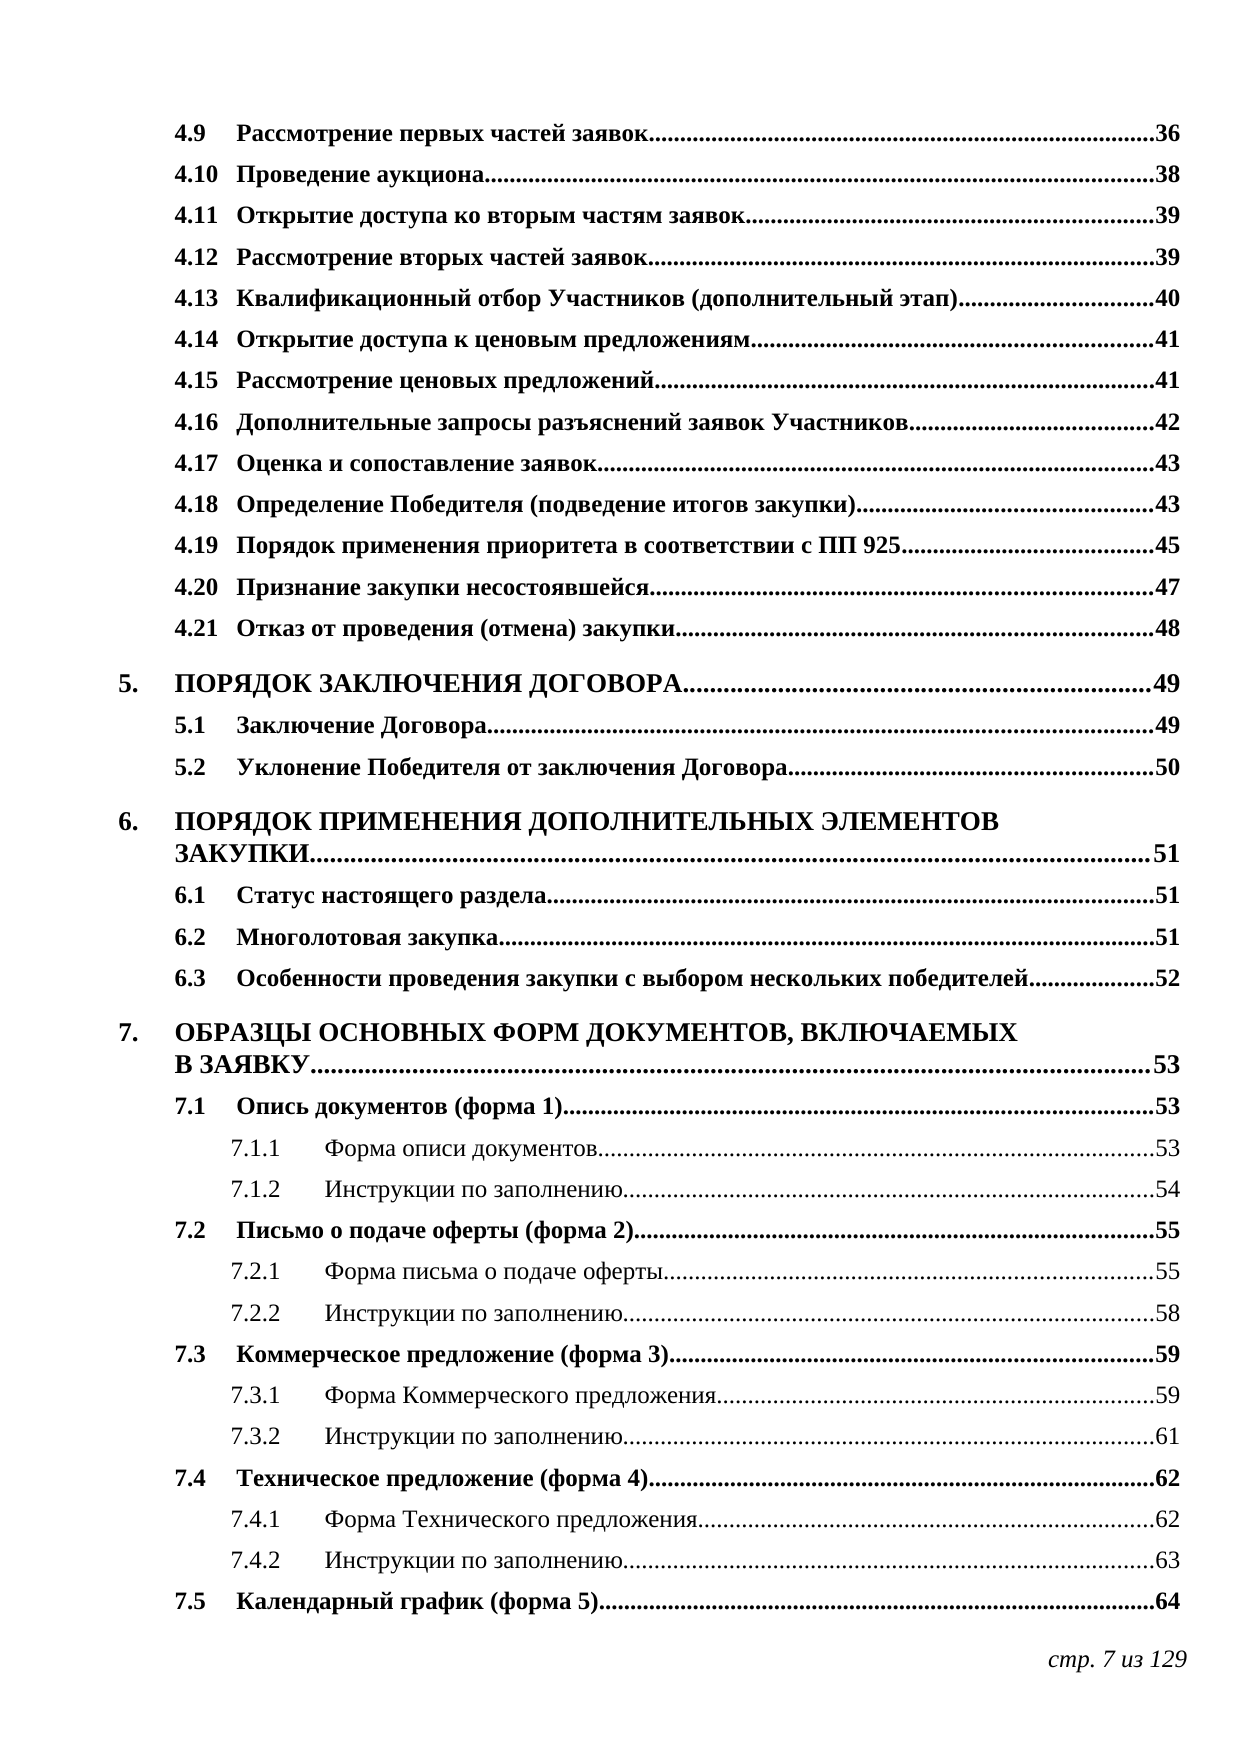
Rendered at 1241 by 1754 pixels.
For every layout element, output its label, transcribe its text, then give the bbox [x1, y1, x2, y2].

text 7.3 Коммерческое предложение (форма 3) 59 [174, 1339, 1093, 1368]
text 7.3.2 Инструкции по заполнению 61 [230, 1421, 1063, 1450]
text 7.3.1 Форма Коммерческого предложения 59 [230, 1380, 1063, 1409]
text 4.11 Открытие доступа ко вторым частям заявок 39 [174, 201, 1093, 229]
text 4.14 Открытие доступа к ценовым предложениям 41 [174, 324, 1093, 353]
text 7.1 Опись документов (форма 1) 53 [174, 1091, 1093, 1120]
text 7.2 Письмо о подаче оферты (форма 2) 55 [174, 1215, 1093, 1244]
text 4.9 Рассмотрение первых частей заявок 36 [174, 118, 1093, 147]
text 4.17 Оценка и сопоставление заявок 43 [174, 448, 1093, 477]
text 7.4.2 Инструкции по заполнению 63 [230, 1545, 1063, 1574]
text 4.19 Порядок применения приоритета в соответствии с ПП 925 45 [174, 531, 1093, 559]
text 7.4 Техническое предложение (форма 4) 62 [174, 1463, 1093, 1491]
text 4.20 Признание закупки несостоявшейся 47 [174, 572, 1093, 601]
text 4.10 Проведение аукциона 38 [174, 159, 1093, 188]
text 7. ОБРАЗЦЫ ОСНОВНЫХ ФОРМ ДОКУМЕНТОВ, ВКЛЮЧАЕМЫХ В ЗАЯВКУ 53 [118, 1017, 1063, 1079]
text 4.21 Отказ от проведения (отмена) закупки 48 [174, 613, 1093, 642]
text 7.1.2 Инструкции по заполнению 54 [230, 1174, 1063, 1203]
text 7.2.2 Инструкции по заполнению 58 [230, 1298, 1063, 1326]
text 6. ПОРЯДОК ПРИМЕНЕНИЯ ДОПОЛНИТЕЛЬНЫХ ЭЛЕМЕНТОВ ЗАКУПКИ 51 [118, 806, 1063, 868]
text 5. ПОРЯДОК ЗАКЛЮЧЕНИЯ ДОГОВОРА 49 [118, 667, 1063, 698]
text 7.4.1 Форма Технического предложения 62 [230, 1504, 1063, 1533]
text 4.12 Рассмотрение вторых частей заявок 39 [174, 242, 1093, 271]
text 7.5 Календарный график (форма 5) 64 [174, 1586, 1093, 1615]
text 5.2 Уклонение Победителя от заключения Договора 50 [174, 752, 1093, 781]
text 4.13 Квалификационный отбор Участников (дополнительный этап) 40 [174, 283, 1093, 312]
text 4.15 Рассмотрение ценовых предложений 41 [174, 366, 1093, 394]
text 6.1 Статус настоящего раздела 51 [174, 880, 1093, 909]
text 4.18 Определение Победителя (подведение итогов закупки) 43 [174, 489, 1093, 518]
text 7.1.1 Форма описи документов 53 [230, 1133, 1063, 1161]
text 4.16 Дополнительные запросы разъяснений заявок Участников 42 [174, 407, 1093, 436]
text 6.2 Многолотовая закупка 51 [174, 922, 1093, 950]
text 6.3 Особенности проведения закупки с выбором нескольких победителей 52 [174, 963, 1093, 992]
text 5.1 Заключение Договора 49 [174, 711, 1093, 739]
text 7.2.1 Форма письма о подаче оферты 55 [230, 1256, 1063, 1285]
